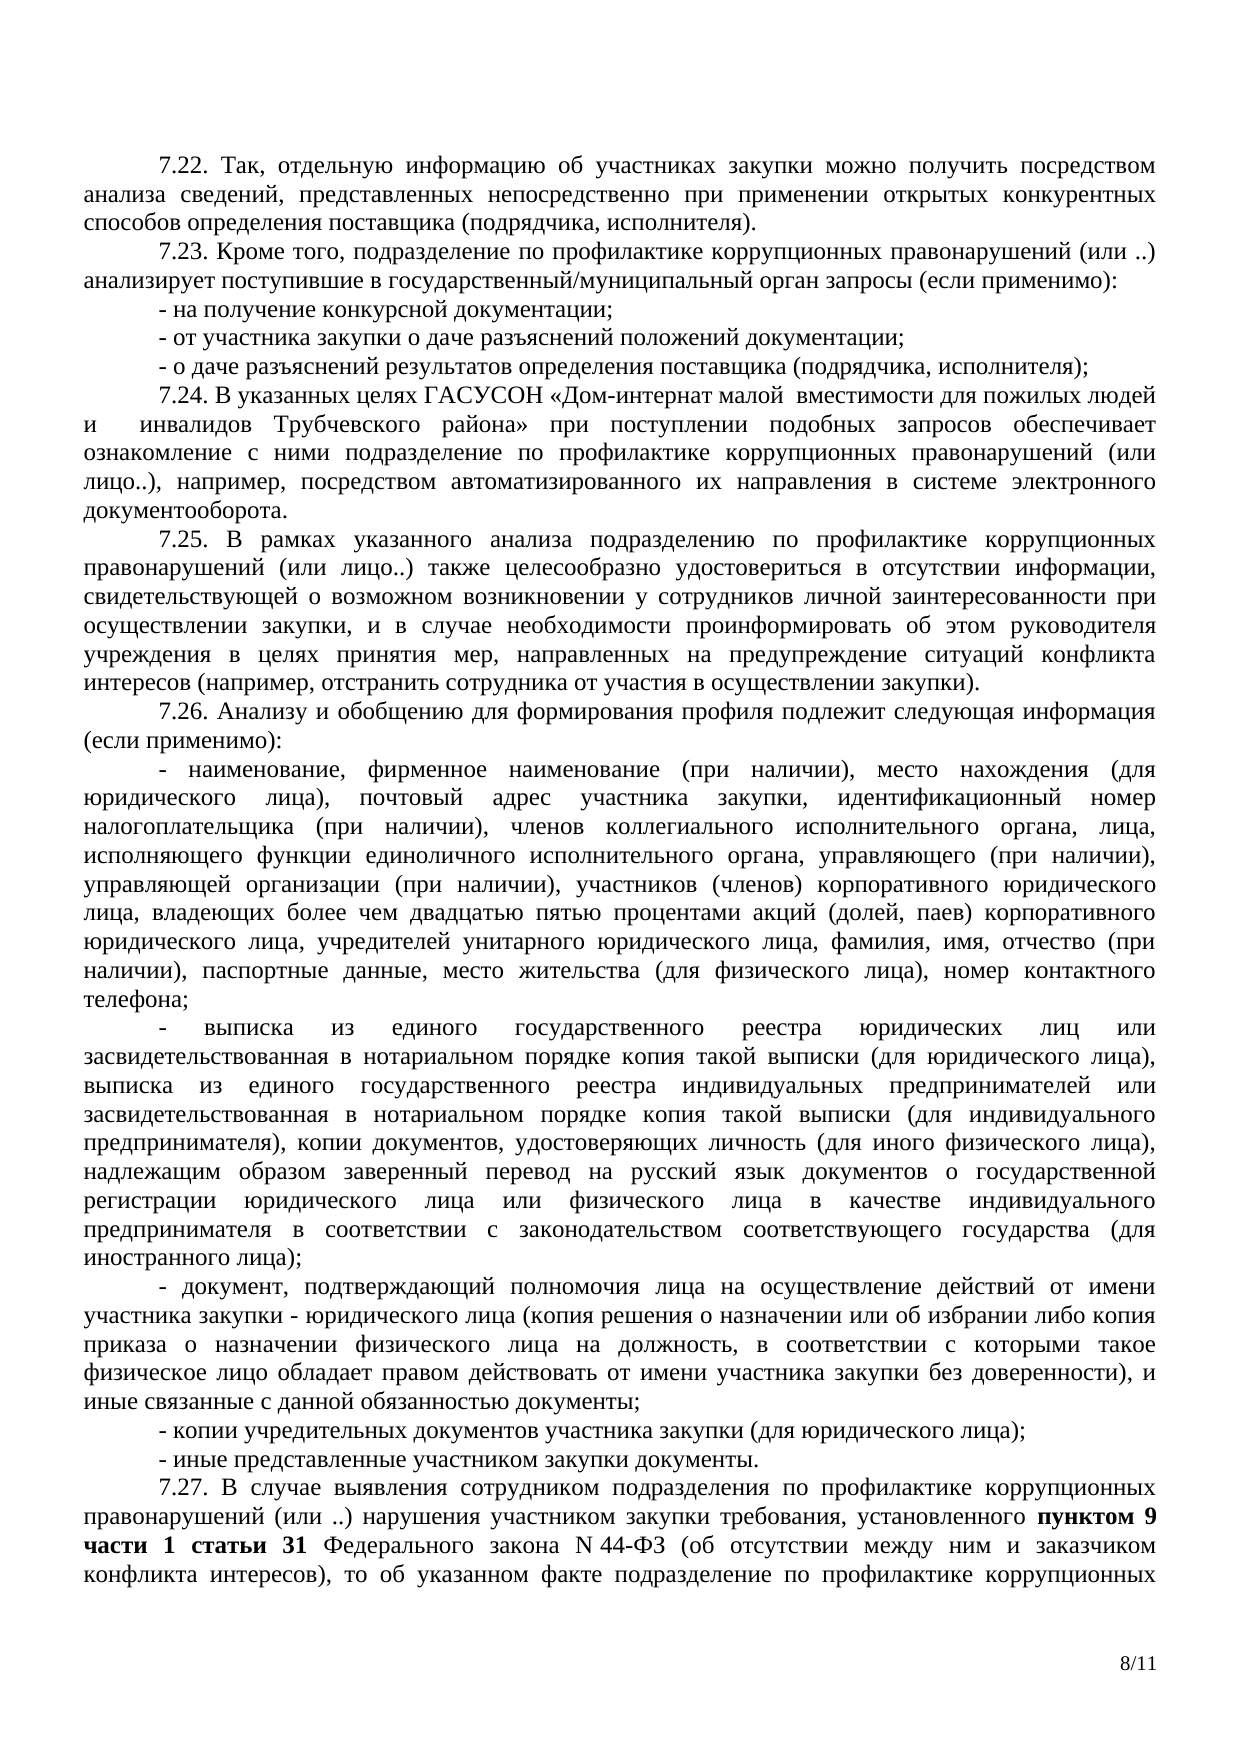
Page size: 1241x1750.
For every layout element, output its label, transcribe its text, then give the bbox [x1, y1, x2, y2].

text 7.25. В рамках указанного анализа подразделению по профилактике коррупционных правонарушений (или лицо..) также целесообразно удостовериться в отсутствии информации, свидетельствующей о возможном возникновении у сотрудников личной заинтересованности при осуществлении закупки, и в случае необходимости проинформировать об этом руководителя учреждения в целях принятия мер, направленных на предупреждение ситуаций конфликта интересов (например, отстранить сотрудника от участия в осуществлении закупки). [83, 524, 1157, 696]
text 7.23. Кроме того, подразделение по профилактике коррупционных правонарушений (или ..) анализирует поступившие в государственный/муниципальный орган запросы (если применимо): [83, 236, 1157, 294]
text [83, 1472, 1157, 1587]
text 7.24. В указанных целях ГАСУСОН «Дом-интернат малой вместимости для пожилых людей и инвалидов Трубчевского района» при поступлении подобных запросов обеспечивает ознакомление с ними подразделение по профилактике коррупционных правонарушений (или лицо..), например, посредством автоматизированного их направления в системе электронного документооборота. [83, 380, 1157, 524]
text - о даче разъяснений результатов определения поставщика (подрядчика, исполнителя); [83, 351, 1157, 380]
text - иные представленные участником закупки документы. [83, 1444, 1157, 1472]
text - на получение конкурсной документации; [83, 294, 1157, 322]
text - документ, подтверждающий полномочия лица на осуществление действий от имени участника закупки - юридического лица (копия решения о назначении или об избрании либо копия приказа о назначении физического лица на должность, в соответствии с которыми такое физическое лицо обладает правом действовать от имени участника закупки без доверенности), и иные связанные с данной обязанностью документы; [83, 1271, 1157, 1415]
text - копии учредительных документов участника закупки (для юридического лица); [83, 1415, 1157, 1444]
text - выписка из единого государственного реестра юридических лиц или засвидетельствованная в нотариальном порядке копия такой выписки (для юридического лица), выписка из единого государственного реестра индивидуальных предпринимателей или засвидетельствованная в нотариальном порядке копия такой выписки (для индивидуального предпринимателя), копии документов, удостоверяющих личность (для иного физического лица), надлежащим образом заверенный перевод на русский язык документов о государственной регистрации юридического лица или физического лица в качестве индивидуального предпринимателя в соответствии с законодательством соответствующего государства (для иностранного лица); [83, 1012, 1157, 1271]
text 7.22. Так, отдельную информацию об участниках закупки можно получить посредством анализа сведений, представленных непосредственно при применении открытых конкурентных способов определения поставщика (подрядчика, исполнителя). [83, 150, 1157, 236]
text 7.26. Анализу и обобщению для формирования профиля подлежит следующая информация (если применимо): [83, 696, 1157, 754]
text - наименование, фирменное наименование (при наличии), место нахождения (для юридического лица), почтовый адрес участника закупки, идентификационный номер налогоплательщика (при наличии), членов коллегиального исполнительного органа, лица, исполняющего функции единоличного исполнительного органа, управляющего (при наличии), управляющей организации (при наличии), участников (членов) корпоративного юридического лица, владеющих более чем двадцатью пятью процентами акций (долей, паев) корпоративного юридического лица, учредителей унитарного юридического лица, фамилия, имя, отчество (при наличии), паспортные данные, место жительства (для физического лица), номер контактного телефона; [83, 754, 1157, 1012]
text - от участника закупки о даче разъяснений положений документации; [83, 322, 1157, 351]
